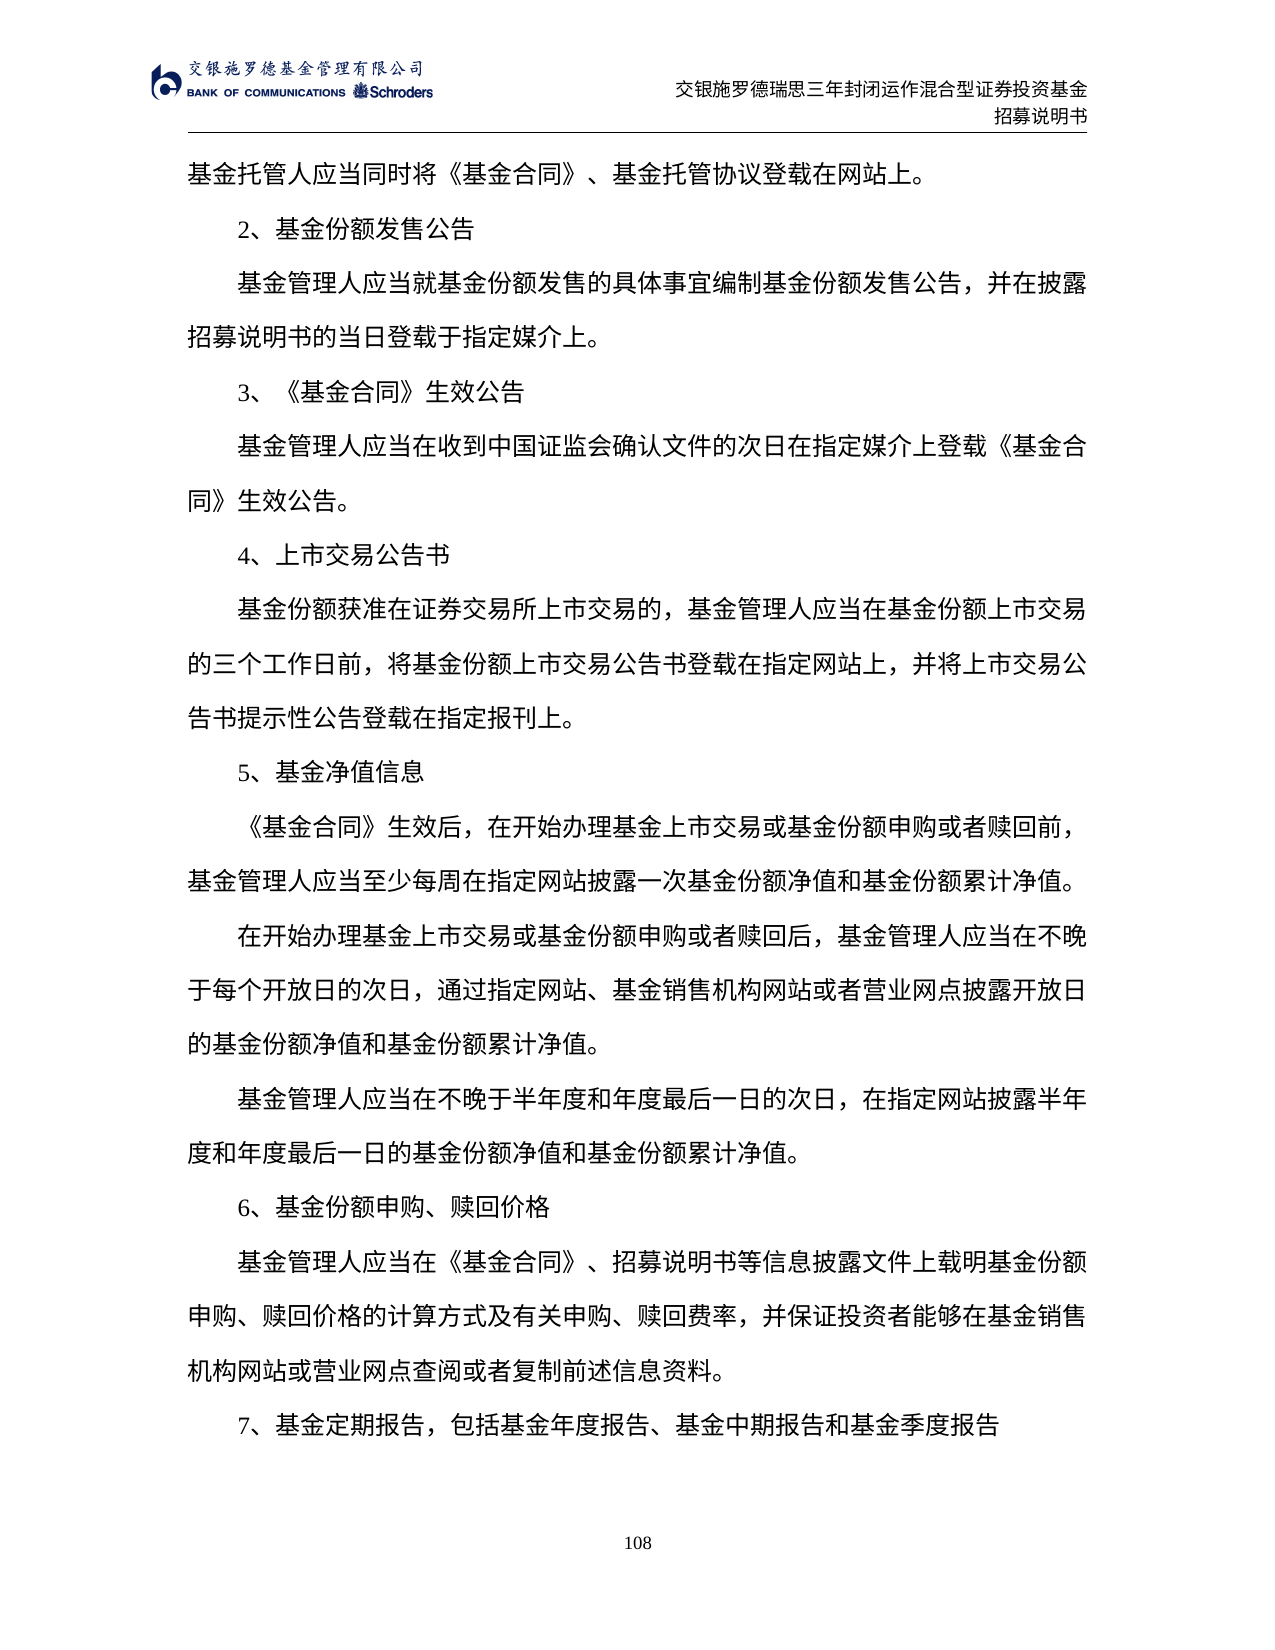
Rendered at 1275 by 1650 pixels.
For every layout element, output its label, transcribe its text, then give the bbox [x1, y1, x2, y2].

text 在开始办理基金上市交易或基金份额申购或者赎回后，基金管理人应当在不晚于每个开放日的次日，通过指定网站、基金销售机构网站或者营业网点披露开放日的基金份额净值和基金份额累计净值。 [187, 916, 1087, 1061]
text 基金管理人应当在不晚于半年度和年度最后一日的次日，在指定网站披露半年度和年度最后一日的基金份额净值和基金份额累计净值。 [187, 1079, 1087, 1170]
text 6、基金份额申购、赎回价格 [187, 1188, 1087, 1224]
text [187, 155, 1087, 191]
text 2、基金份额发售公告 [187, 209, 1087, 245]
text 《基金合同》生效后，在开始办理基金上市交易或基金份额申购或者赎回前，基金管理人应当至少每周在指定网站披露一次基金份额净值和基金份额累计净值。 [187, 807, 1087, 898]
text 基金管理人应当就基金份额发售的具体事宜编制基金份额发售公告，并在披露招募说明书的当日登载于指定媒介上。 [187, 263, 1087, 354]
picture [151, 61, 433, 100]
text 基金份额获准在证券交易所上市交易的，基金管理人应当在基金份额上市交易的三个工作日前，将基金份额上市交易公告书登载在指定网站上，并将上市交易公告书提示性公告登载在指定报刊上。 [187, 590, 1087, 735]
text 5、基金净值信息 [187, 753, 1087, 789]
text 3、《基金合同》生效公告 [187, 372, 1087, 408]
text 基金管理人应当在收到中国证监会确认文件的次日在指定媒介上登载《基金合同》生效公告。 [187, 427, 1087, 517]
text 4、上市交易公告书 [187, 535, 1087, 572]
text 基金管理人应当在《基金合同》、招募说明书等信息披露文件上载明基金份额申购、赎回价格的计算方式及有关申购、赎回费率，并保证投资者能够在基金销售机构网站或营业网点查阅或者复制前述信息资料。 [187, 1242, 1087, 1387]
text 7、基金定期报告，包括基金年度报告、基金中期报告和基金季度报告 [187, 1405, 1087, 1442]
